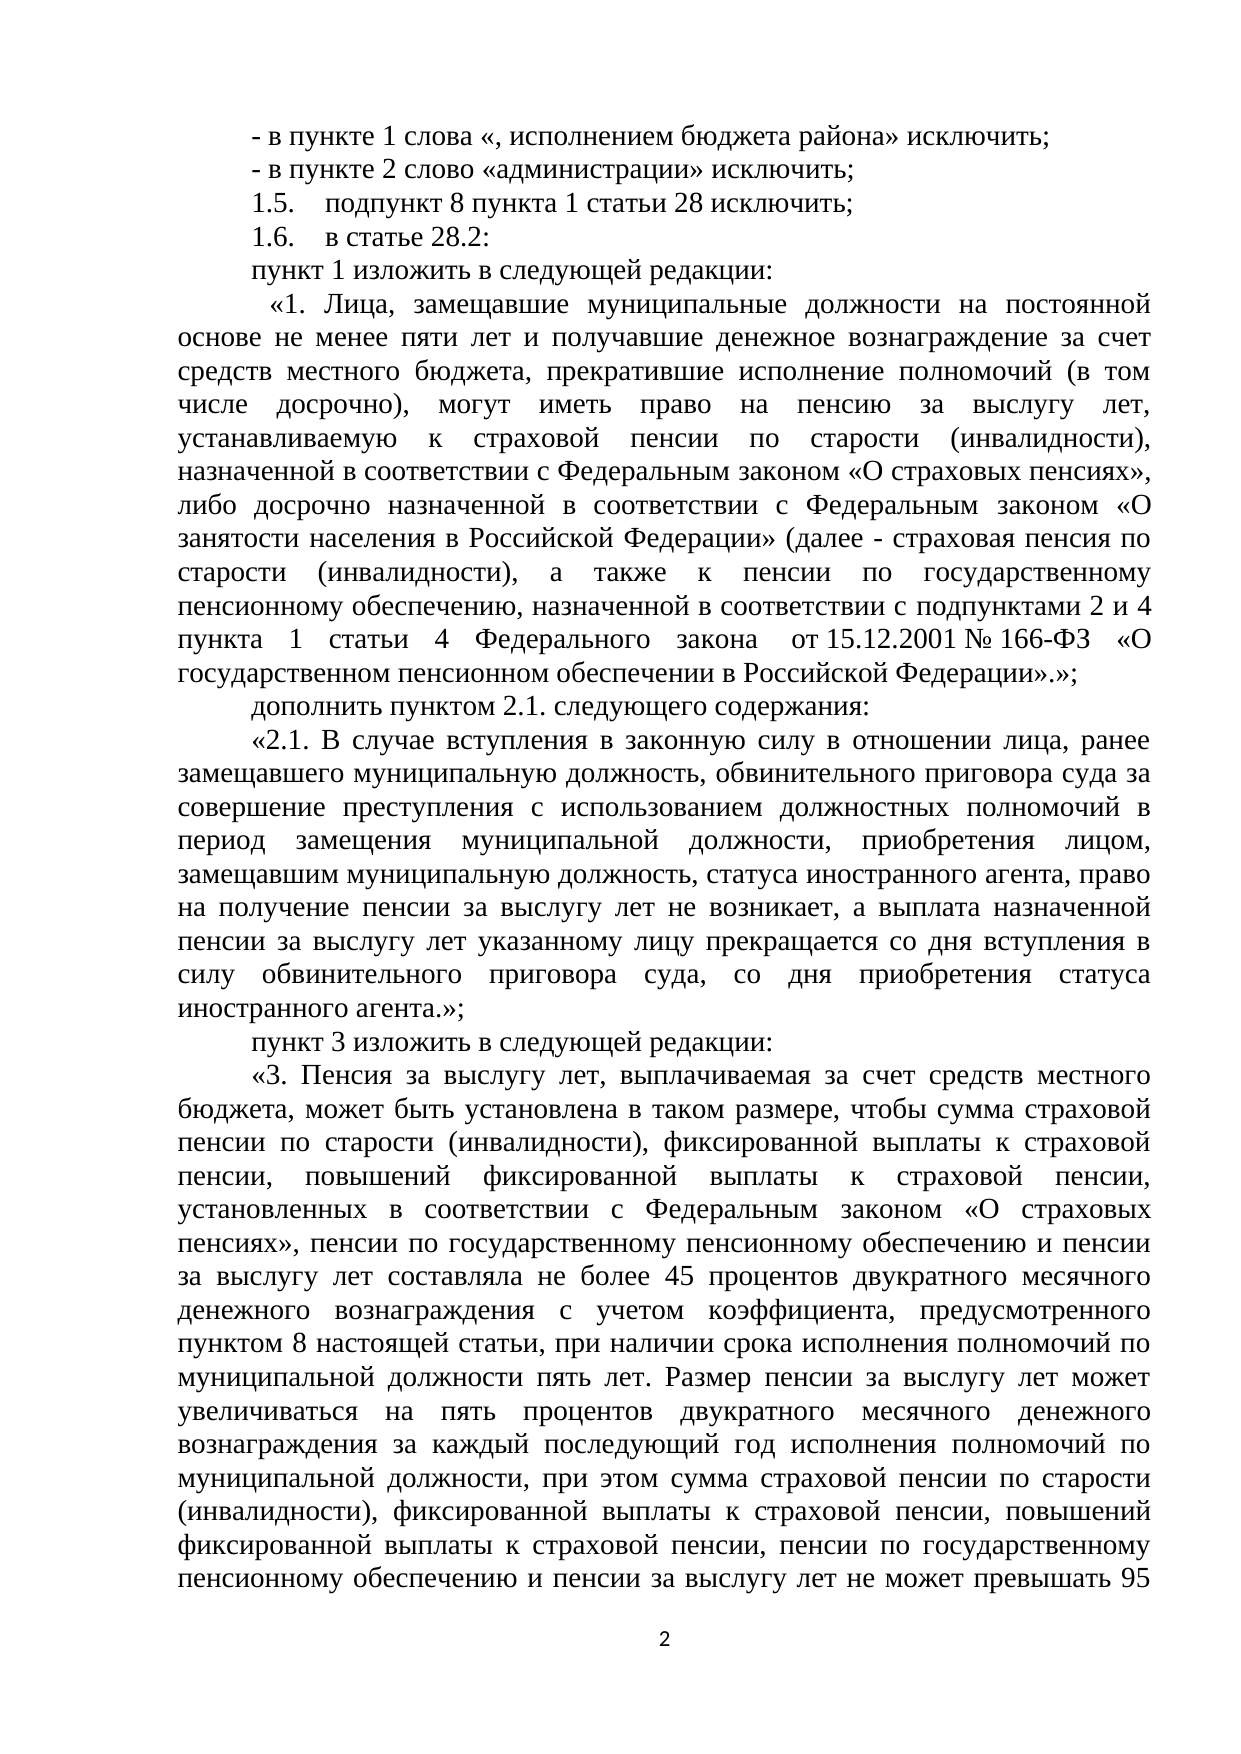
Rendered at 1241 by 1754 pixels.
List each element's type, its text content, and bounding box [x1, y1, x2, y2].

list в статье 28.2: [177, 219, 1152, 252]
text дополнить пунктом 2.1. следующего содержания: [177, 688, 1152, 722]
list пункт 1 изложить в следующей редакции: [177, 252, 1152, 286]
list подпункт 8 пункта 1 статьи 28 исключить; [177, 185, 1152, 219]
list - в пункте 1 слова «, исполнением бюджета района» исключить; [177, 118, 1152, 152]
text «1. Лица, замещавшие муниципальные должности на постоянной основе не менее пяти лет и получавшие денежное вознаграждение за счет средств местного бюджета, прекратившие исполнение полномочий (в том числе досрочно), могут иметь право на пенсию за выслугу лет, устанавливаемую к страховой пенсии по старости (инвалидности), назначенной в соответствии с Федеральным законом «О страховых пенсиях», либо досрочно назначенной в соответствии с Федеральным законом «О занятости населения в Российской Федерации» (далее - страховая пенсия по старости (инвалидности), а также к пенсии по государственному пенсионному обеспечению, назначенной в соответствии с подпунктами 2 и 4 пункта 1 статьи 4 Федерального закона от 15.12.2001 № 166-ФЗ «О государственном пенсионном обеспечении в Российской Федерации».»; [177, 286, 1152, 688]
text «2.1. В случае вступления в законную силу в отношении лица, ранее замещавшего муниципальную должность, обвинительного приговора суда за совершение преступления с использованием должностных полномочий в период замещения муниципальной должности, приобретения лицом, замещавшим муниципальную должность, статуса иностранного агента, право на получение пенсии за выслугу лет не возникает, а выплата назначенной пенсии за выслугу лет указанному лицу прекращается со дня вступления в силу обвинительного приговора суда, со дня приобретения статуса иностранного агента.»; [177, 722, 1152, 1024]
text пункт 3 изложить в следующей редакции: [177, 1024, 1152, 1057]
list - в пункте 2 слово «администрации» исключить; [177, 152, 1152, 185]
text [177, 1057, 1152, 1594]
